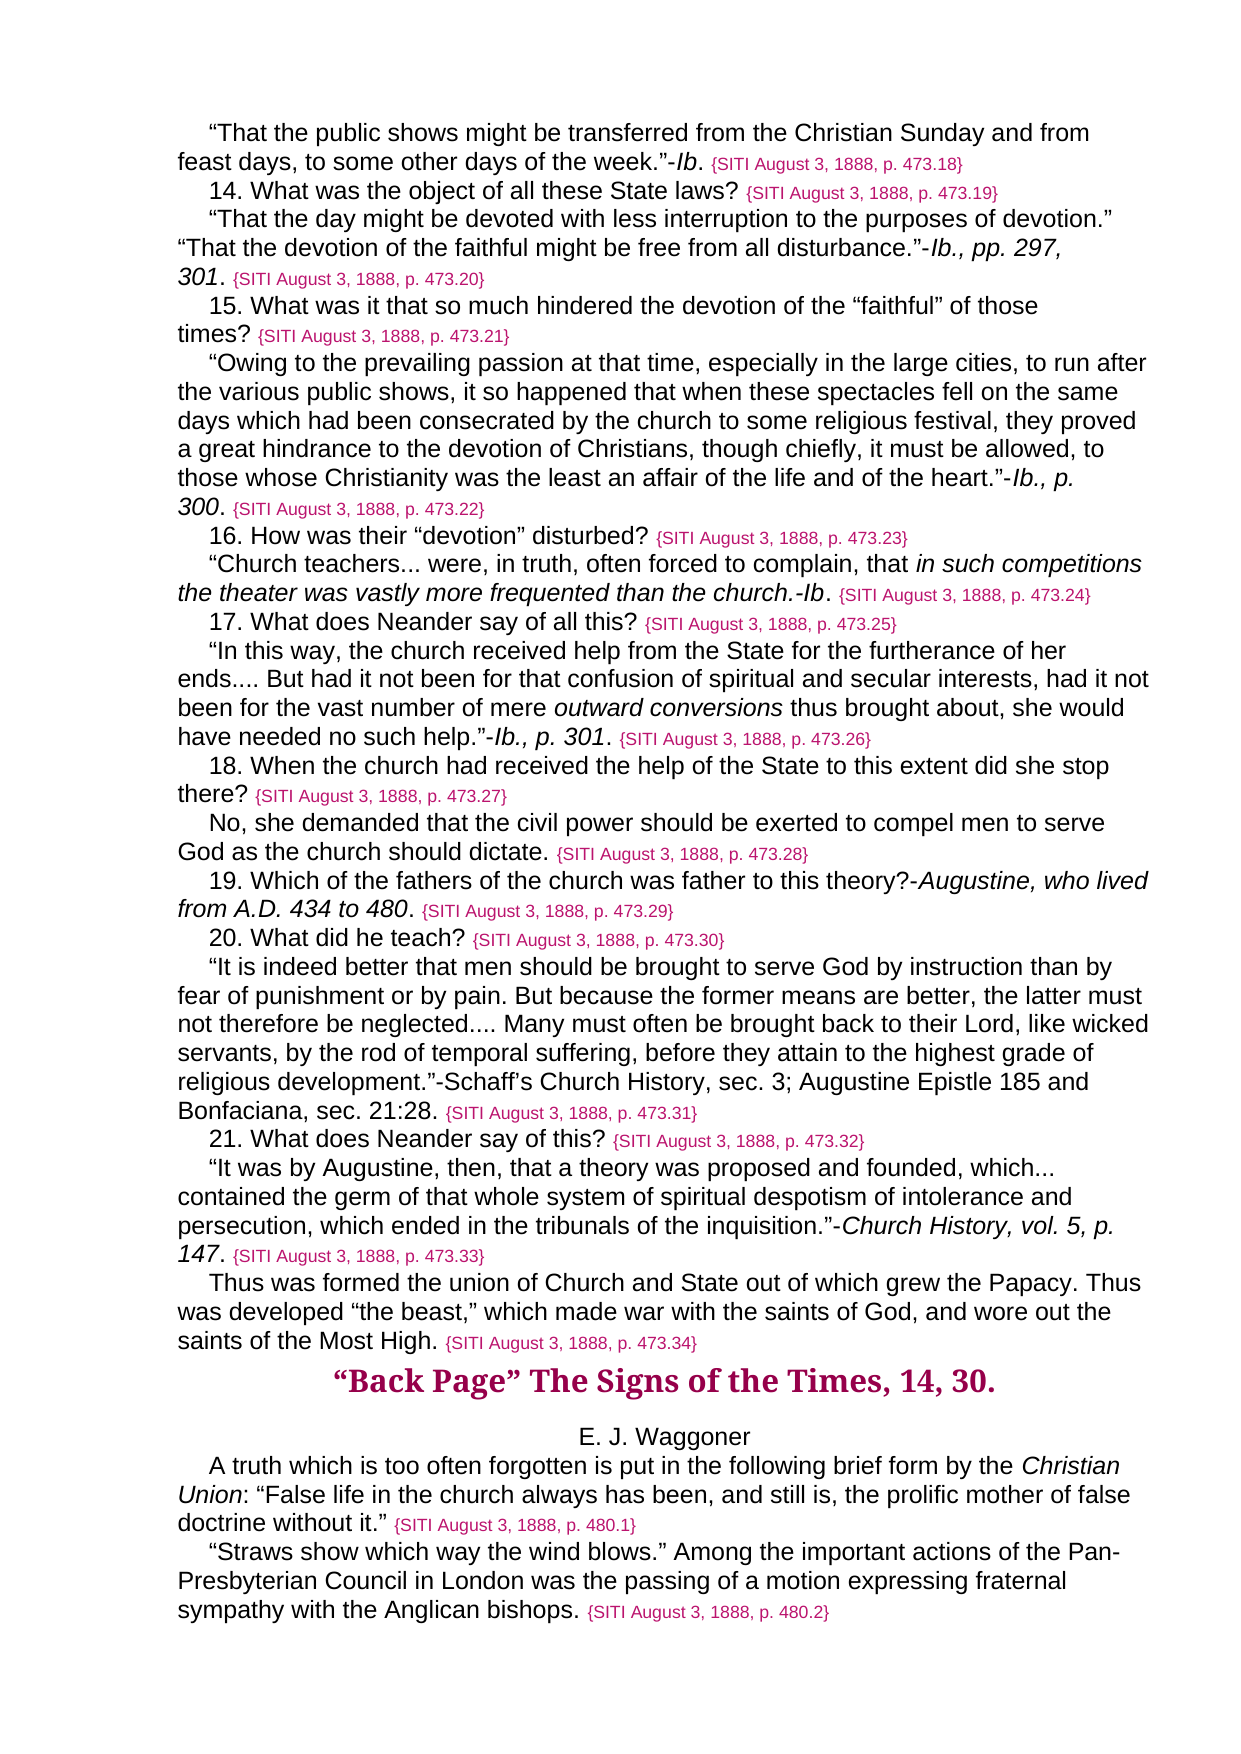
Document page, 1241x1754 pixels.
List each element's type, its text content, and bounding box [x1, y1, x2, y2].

text 21. What does Neander say of this? {SITI August 3, 1888, p. 473.32} [177, 1124, 1152, 1153]
text 20. What did he teach? {SITI August 3, 1888, p. 473.30} [177, 923, 1152, 952]
text 14. What was the object of all these State laws? {SITI August 3, 1888, p. 473.19} [177, 176, 1152, 204]
text 15. What was it that so much hindered the devotion of the “faithful” of those times? {SITI August 3, 1888, p. 473.21} [177, 291, 1152, 348]
text “That the public shows might be transferred from the Christian Sunday and from feast days, to some other days of the week.”-Ib. {SITI August 3, 1888, p. 473.18} [177, 118, 1152, 176]
text A truth which is too often forgotten is put in the following brief form by the Christian Union: “False life in the church always has been, and still is, the prolific mother of false doctrine without it.” {SITI August 3, 1888, p. 480.1} [177, 1451, 1152, 1537]
text “That the day might be devoted with less interruption to the purposes of devotion.” “That the devotion of the faithful might be free from all disturbance.”-Ib., pp. 297, 301. {SITI August 3, 1888, p. 473.20} [177, 204, 1152, 291]
text 17. What does Neander say of all this? {SITI August 3, 1888, p. 473.25} [177, 607, 1152, 636]
text “In this way, the church received help from the State for the furtherance of her ends.... But had it not been for that confusion of spiritual and secular interests, had it not been for the vast number of mere outward conversions thus brought about, she would have needed no such help.”-Ib., p. 301. {SITI August 3, 1888, p. 473.26} [177, 636, 1152, 751]
text “Owing to the prevailing passion at that time, especially in the large cities, to run after the various public shows, it so happened that when these spectacles fell on the same days which had been consecrated by the church to some religious festival, they proved a great hindrance to the devotion of Christians, though chiefly, it must be allowed, to those whose Christianity was the least an affair of the life and of the heart.”-Ib., p. 300. {SITI August 3, 1888, p. 473.22} [177, 348, 1152, 521]
text 16. How was their “devotion” disturbed? {SITI August 3, 1888, p. 473.23} [177, 521, 1152, 549]
text 18. When the church had received the help of the State to this extent did she stop there? {SITI August 3, 1888, p. 473.27} [177, 751, 1152, 808]
text “Church teachers... were, in truth, often forced to complain, that in such competitions the theater was vastly more frequented than the church.-Ib. {SITI August 3, 1888, p. 473.24} [177, 549, 1152, 607]
text “It was by Augustine, then, that a theory was proposed and founded, which... contained the germ of that whole system of spiritual despotism of intolerance and persecution, which ended in the tribunals of the inquisition.”-Church History, vol. 5, p. 147. {SITI August 3, 1888, p. 473.33} [177, 1153, 1152, 1268]
text Thus was formed the union of Church and State out of which grew the Papacy. Thus was developed “the beast,” which made war with the saints of God, and wore out the saints of the Most High. {SITI August 3, 1888, p. 473.34} [177, 1268, 1152, 1354]
text “Straws show which way the wind blows.” Among the important actions of the Pan-Presbyterian Council in London was the passing of a motion expressing fraternal sympathy with the Anglican bishops. {SITI August 3, 1888, p. 480.2} [177, 1537, 1152, 1623]
text “It is indeed better that men should be brought to serve God by instruction than by fear of punishment or by pain. But because the former means are better, the latter must not therefore be neglected.... Many must often be brought back to their Lord, like wicked servants, by the rod of temporal suffering, before they attain to the highest grade of religious development.”-Schaff’s Church History, sec. 3; Augustine Epistle 185 and Bonfaciana, sec. 21:28. {SITI August 3, 1888, p. 473.31} [177, 952, 1152, 1124]
text No, she demanded that the civil power should be exerted to compel men to serve God as the church should dictate. {SITI August 3, 1888, p. 473.28} [177, 808, 1152, 866]
text 19. Which of the fathers of the church was father to this theory?-Augustine, who lived from A.D. 434 to 480. {SITI August 3, 1888, p. 473.29} [177, 866, 1152, 923]
text “Back Page” The Signs of the Times, 14, 30. [177, 1354, 1152, 1401]
text E. J. Waggoner [177, 1422, 1152, 1451]
